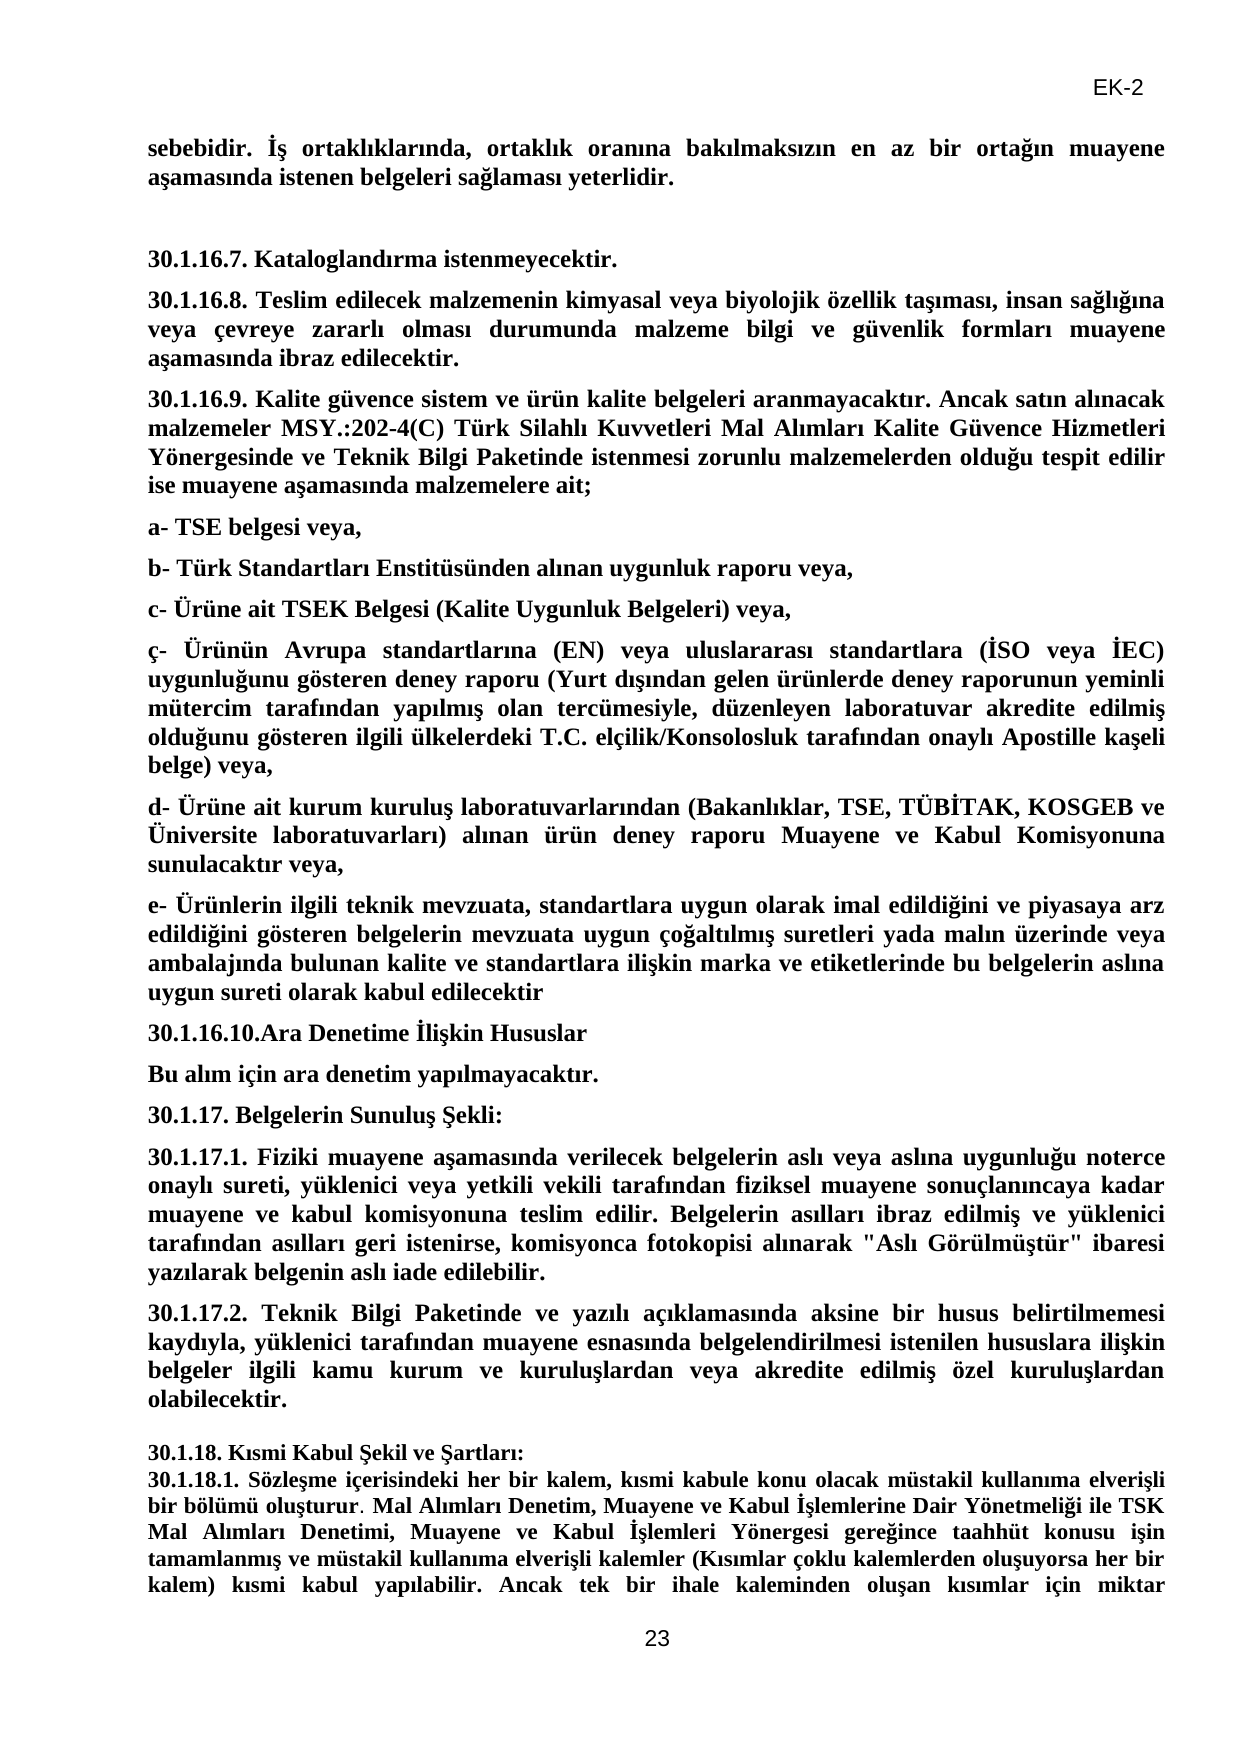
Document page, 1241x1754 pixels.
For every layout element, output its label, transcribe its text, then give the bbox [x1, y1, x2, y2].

text b- Türk Standartları Enstitüsünden alınan uygunluk raporu veya, [148, 553, 1166, 582]
text 30.1.16.8. Teslim edilecek malzemenin kimyasal veya biyolojik özellik taşıması, insan sağlığına veya çevreye zararlı olması durumunda malzeme bilgi ve güvenlik formları muayene aşamasında ibraz edilecektir. [148, 285, 1166, 372]
text ç- Ürünün Avrupa standartlarına (EN) veya uluslararası standartlara (İSO veya İEC) uygunluğunu gösteren deney raporu (Yurt dışından gelen ürünlerde deney raporunun yeminli mütercim tarafından yapılmış olan tercümesiyle, düzenleyen laboratuvar akredite edilmiş olduğunu gösteren ilgili ülkelerdeki T.C. elçilik/Konsolosluk tarafından onaylı Apostille kaşeli belge) veya, [148, 635, 1166, 779]
text e- Ürünlerin ilgili teknik mevzuata, standartlara uygun olarak imal edildiğini ve piyasaya arz edildiğini gösteren belgelerin mevzuata uygun çoğaltılmış suretleri yada malın üzerinde veya ambalajında bulunan kalite ve standartlara ilişkin marka ve etiketlerinde bu belgelerin aslına uygun sureti olarak kabul edilecektir [148, 890, 1166, 1005]
text a- TSE belgesi veya, [148, 512, 1166, 540]
text 30.1.17.2. Teknik Bilgi Paketinde ve yazılı açıklamasında aksine bir husus belirtilmemesi kaydıyla, yüklenici tarafından muayene esnasında belgelendirilmesi istenilen hususlara ilişkin belgeler ilgili kamu kurum ve kuruluşlardan veya akredite edilmiş özel kuruluşlardan olabilecektir. [148, 1298, 1166, 1413]
text c- Ürüne ait TSEK Belgesi (Kalite Uygunluk Belgeleri) veya, [148, 594, 1166, 623]
text 30.1.16.7. Kataloglandırma istenmeyecektir. [148, 244, 1166, 273]
text 30.1.16.9. Kalite güvence sistem ve ürün kalite belgeleri aranmayacaktır. Ancak satın alınacak malzemeler MSY.:202-4(C) Türk Silahlı Kuvvetleri Mal Alımları Kalite Güvence Hizmetleri Yönergesinde ve Teknik Bilgi Paketinde istenmesi zorunlu malzemelerden olduğu tespit edilir ise muayene aşamasında malzemelere ait; [148, 384, 1166, 499]
text 30.1.17.1. Fiziki muayene aşamasında verilecek belgelerin aslı veya aslına uygunluğu noterce onaylı sureti, yüklenici veya yetkili vekili tarafından fiziksel muayene sonuçlanıncaya kadar muayene ve kabul komisyonuna teslim edilir. Belgelerin asılları ibraz edilmiş ve yüklenici tarafından asılları geri istenirse, komisyonca fotokopisi alınarak "Aslı Görülmüştür" ibaresi yazılarak belgenin aslı iade edilebilir. [148, 1142, 1166, 1285]
text 30.1.18. Kısmi Kabul Şekil ve Şartları: [148, 1439, 1166, 1466]
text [148, 133, 1166, 190]
text Bu alım için ara denetim yapılmayacaktır. [148, 1059, 1166, 1088]
text 30.1.16.10.Ara Denetime İlişkin Hususlar [148, 1018, 1166, 1047]
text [148, 1466, 1166, 1597]
text 30.1.17. Belgelerin Sunuluş Şekli: [148, 1100, 1166, 1129]
text d- Ürüne ait kurum kuruluş laboratuvarlarından (Bakanlıklar, TSE, TÜBİTAK, KOSGEB ve Üniversite laboratuvarları) alınan ürün deney raporu Muayene ve Kabul Komisyonuna sunulacaktır veya, [148, 792, 1166, 878]
